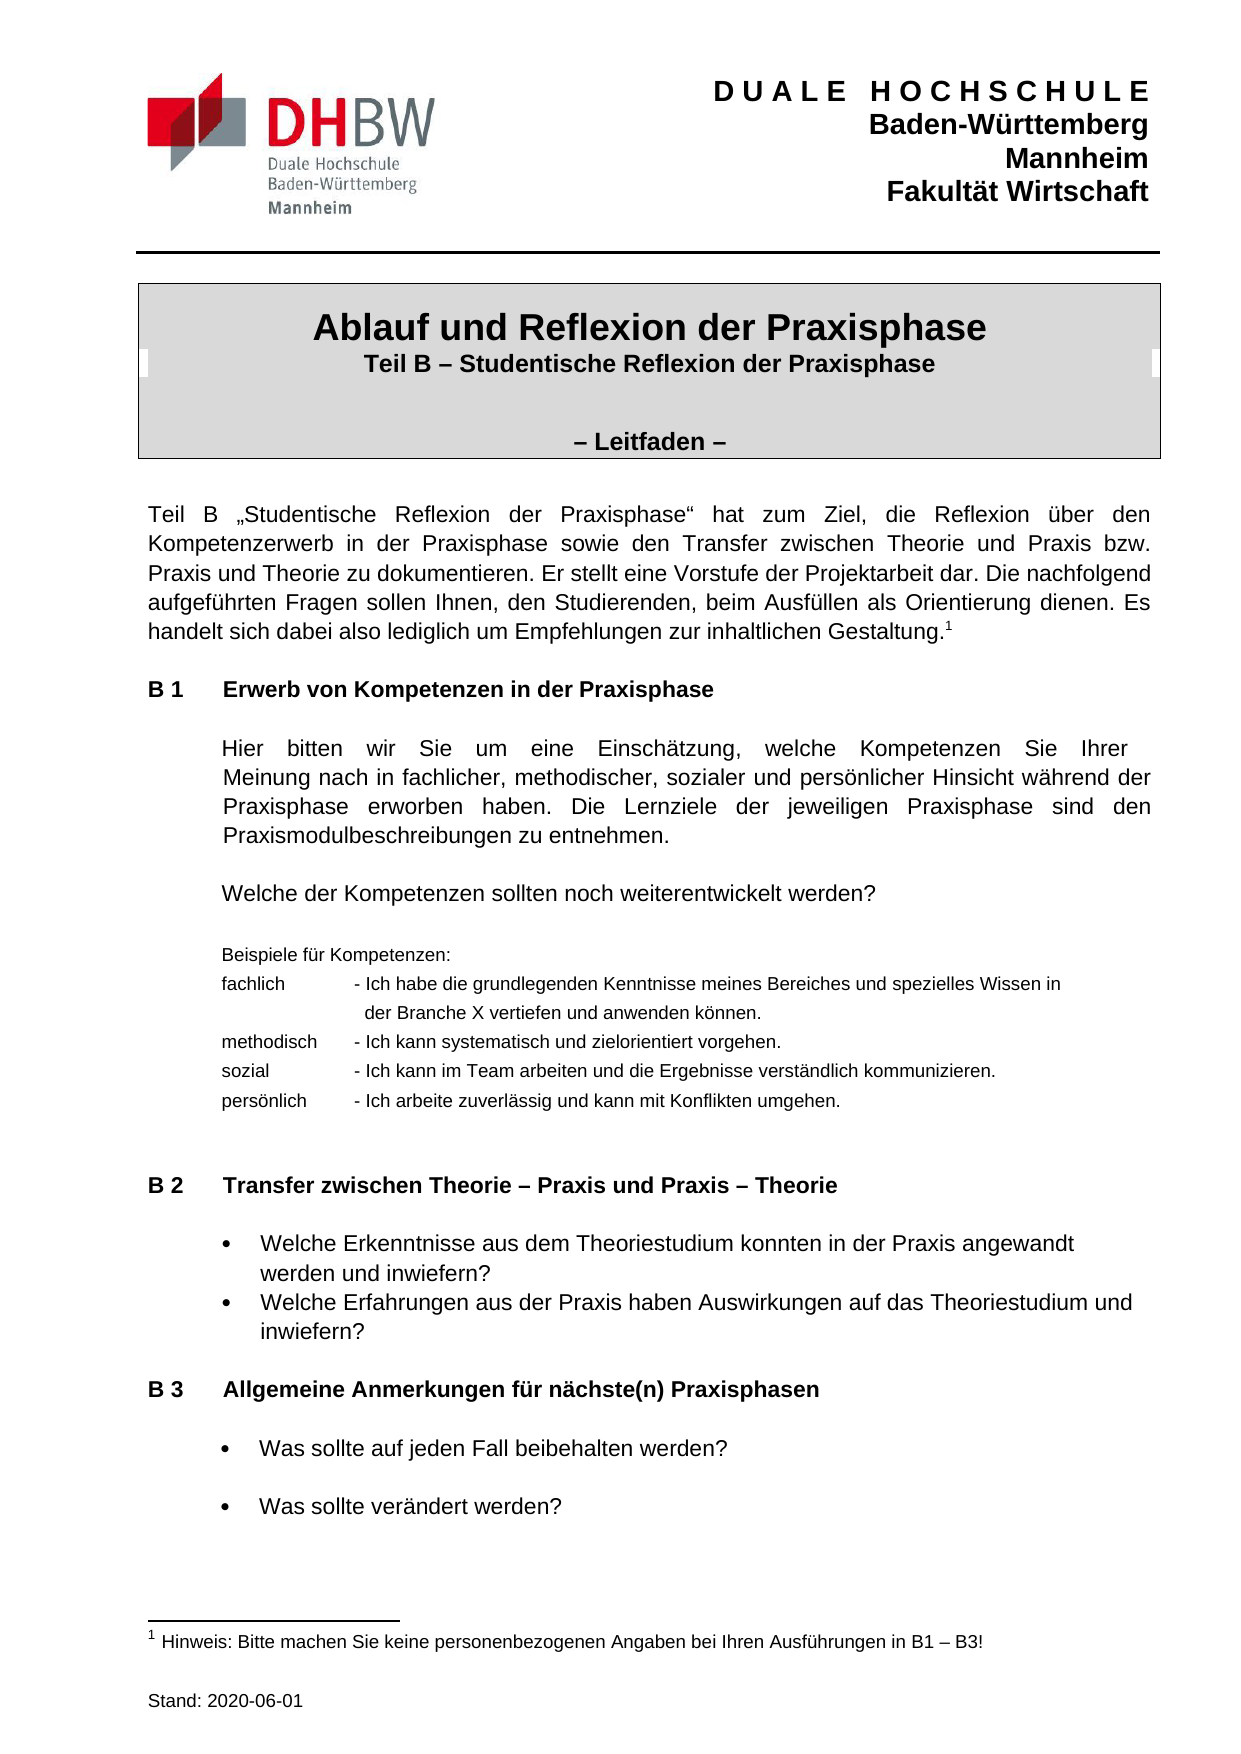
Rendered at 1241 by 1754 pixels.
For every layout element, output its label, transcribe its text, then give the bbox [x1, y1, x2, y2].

text Beispiele für Kompetenzen: [221, 936, 1152, 965]
list Was sollte verändert werden? [221, 1490, 1152, 1519]
text Teil B – Studentische Reflexion der Praxisphase [148, 349, 1152, 377]
text fachlich - Ich habe die grundlegenden Kenntnisse meines Bereiches und spezielles Wissen in der Branche X vertiefen und anwenden können. [221, 965, 1152, 1023]
text Teil B „Studentische Reflexion der Praxisphase“ hat zum Ziel, die Reflexion über den Kompetenzerwerb in der Praxisphase sowie den Transfer zwischen Theorie und Praxis bzw. Praxis und Theorie zu dokumentieren. Er stellt eine Vorstufe der Projektarbeit dar. Die nachfolgend aufgeführten Fragen sollen Ihnen, den Studierenden, beim Ausfüllen als Orientierung dienen. Es handelt sich dabei also lediglich um Empfehlungen zur inhaltlichen Gestaltung. [148, 498, 1152, 644]
list Was sollte auf jeden Fall beibehalten werden? [221, 1432, 1152, 1461]
text methodisch - Ich kann systematisch und zielorientiert vorgehen. [221, 1023, 1152, 1053]
text persönlich - Ich arbeite zuverlässig und kann mit Konflikten umgehen. [221, 1082, 1152, 1111]
text Ablauf und Reflexion der Praxisphase [139, 284, 1160, 349]
text sozial - Ich kann im Team arbeiten und die Ergebnisse verständlich kommunizieren. [221, 1053, 1152, 1082]
text Hier bitten wir Sie um eine Einschätzung, welche Kompetenzen Sie Ihrer Meinung nach in fachlicher, methodischer, sozialer und persönlicher Hinsicht während der Praxisphase erworben haben. Die Lernziele der jeweiligen Praxisphase sind den Praxismodulbeschreibungen zu entnehmen. [221, 732, 1152, 848]
text Welche der Kompetenzen sollten noch weiterentwickelt werden? [221, 878, 1152, 907]
text B 3 Allgemeine Anmerkungen für nächste(n) Praxisphasen [148, 1373, 1152, 1403]
text B 1 Erwerb von Kompetenzen in der Praxisphase [148, 673, 1152, 703]
list Welche Erkenntnisse aus dem Theoriestudium konnten in der Praxis angewandt werden und inwiefern? [223, 1228, 1152, 1286]
list Welche Erfahrungen aus der Praxis haben Auswirkungen auf das Theoriestudium und inwiefern? [223, 1286, 1152, 1344]
text – Leitfaden – [139, 424, 1160, 458]
text B 2 Transfer zwischen Theorie – Praxis und Praxis – Theorie [148, 1169, 1152, 1198]
